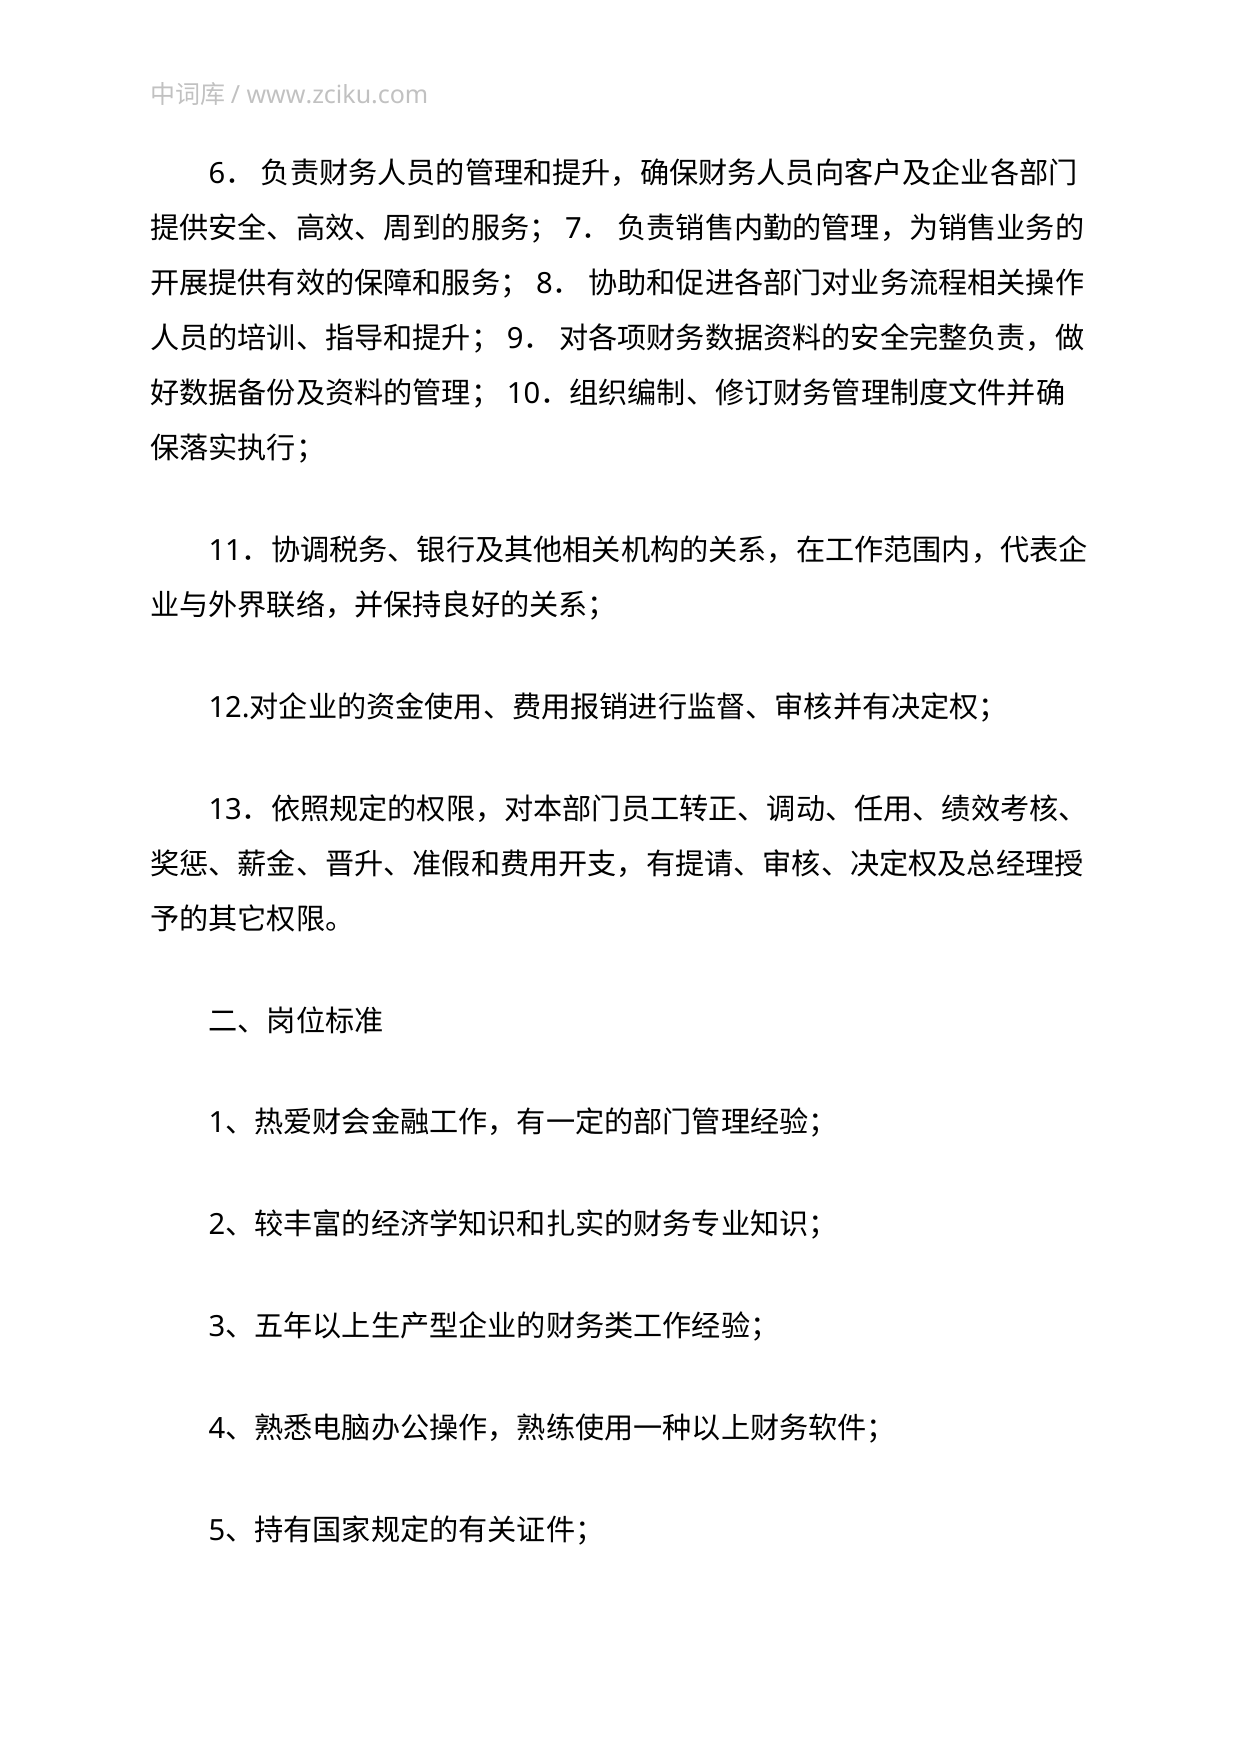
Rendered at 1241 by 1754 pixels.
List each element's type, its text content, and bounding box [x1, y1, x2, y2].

text 6． 负责财务人员的管理和提升，确保财务人员向客户及企业各部门提供安全、高效、周到的服务； 7． 负责销售内勤的管理，为销售业务的开展提供有效的保障和服务； 8． 协助和促进各部门对业务流程相关操作人员的培训、指导和提升； 9． 对各项财务数据资料的安全完整负责，做好数据备份及资料的管理； 10．组织编制、修订财务管理制度文件并确保落实执行； [150, 150, 1090, 467]
text 3、五年以上生产型企业的财务类工作经验； [150, 1303, 1090, 1345]
text 5、持有国家规定的有关证件； [150, 1507, 1090, 1549]
text 4、熟悉电脑办公操作，熟练使用一种以上财务软件； [150, 1405, 1090, 1447]
text 11．协调税务、银行及其他相关机构的关系，在工作范围内，代表企业与外界联络，并保持良好的关系； [150, 527, 1090, 624]
text 13．依照规定的权限，对本部门员工转正、调动、任用、绩效考核、奖惩、薪金、晋升、准假和费用开支，有提请、审核、决定权及总经理授予的其它权限。 [150, 786, 1090, 938]
text 1、热爱财会金融工作，有一定的部门管理经验； [150, 1099, 1090, 1141]
text 2、较丰富的经济学知识和扎实的财务专业知识； [150, 1201, 1090, 1243]
text 二、岗位标准 [150, 997, 1090, 1039]
text 12.对企业的资金使用、费用报销进行监督、审核并有决定权； [150, 683, 1090, 726]
